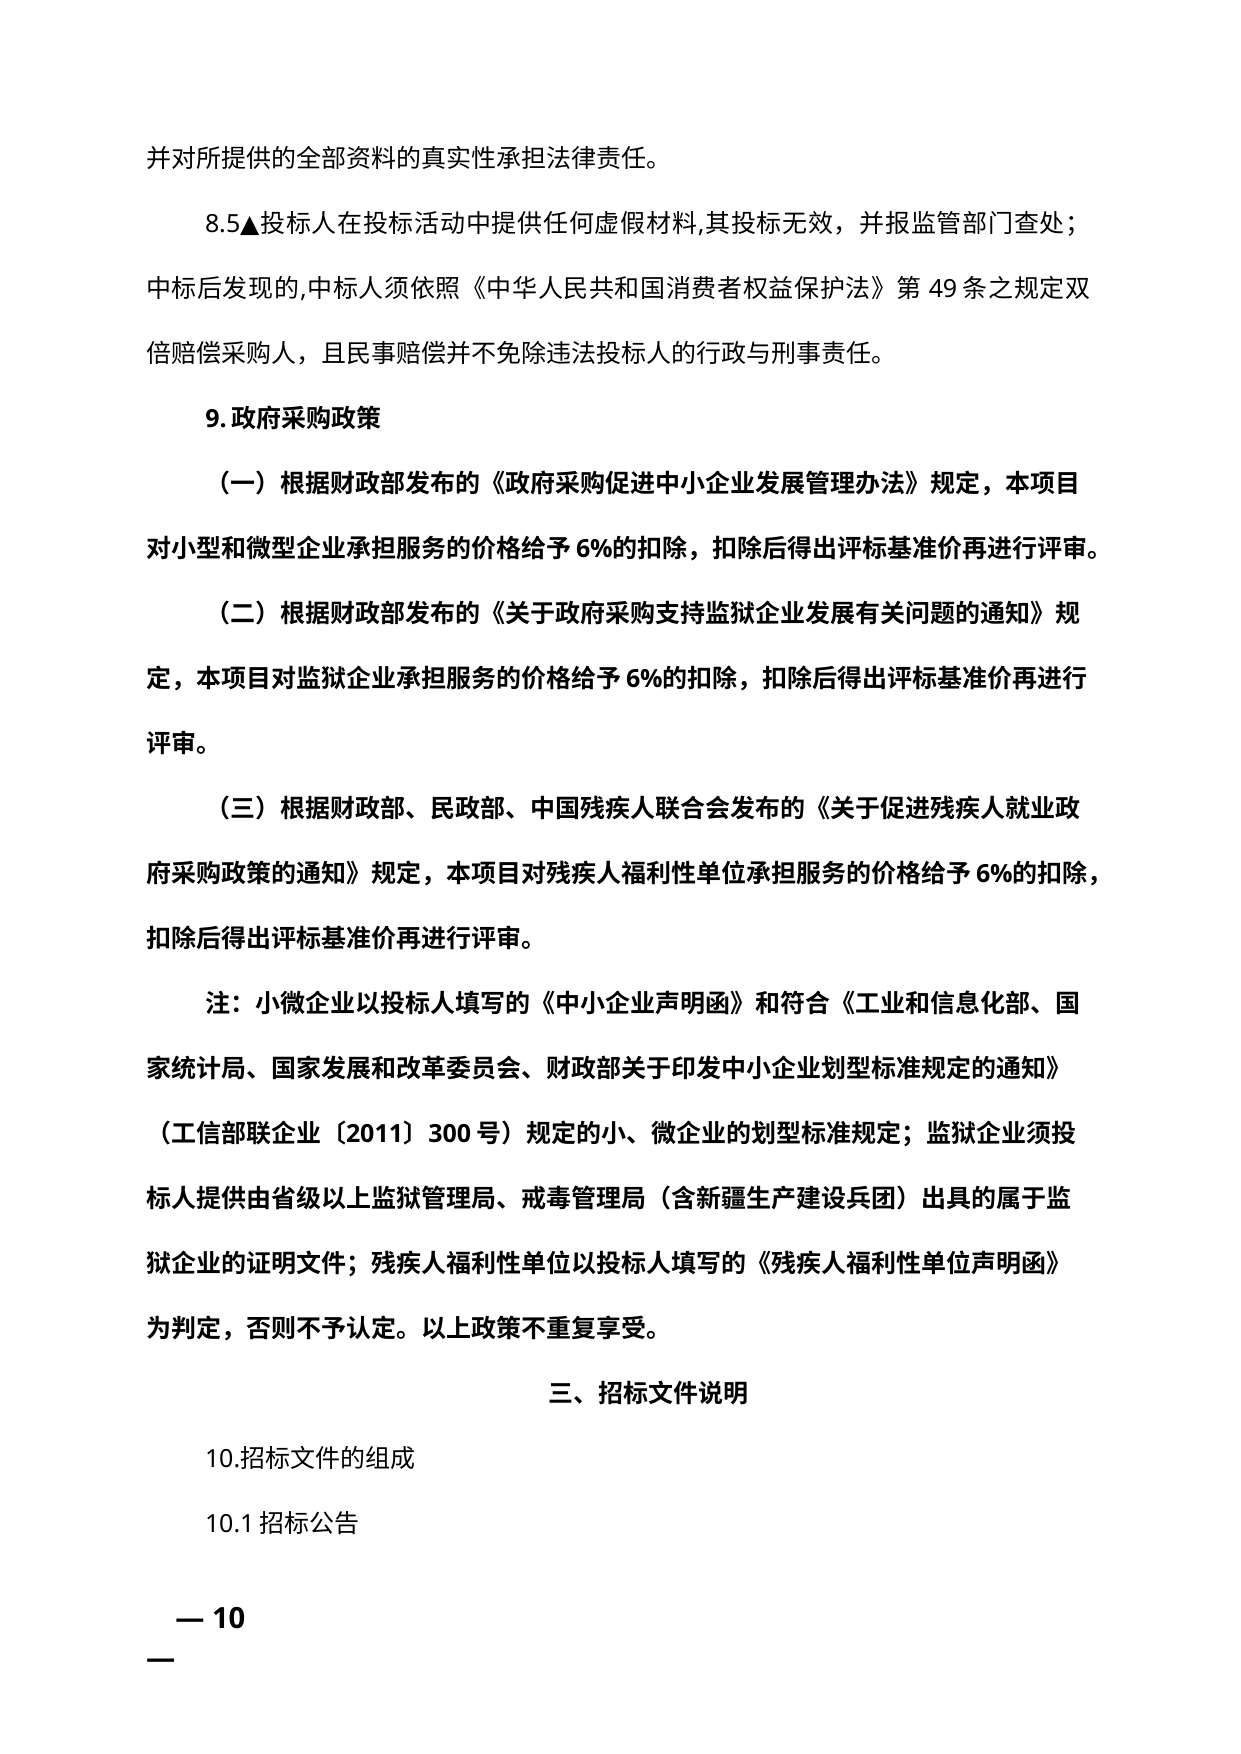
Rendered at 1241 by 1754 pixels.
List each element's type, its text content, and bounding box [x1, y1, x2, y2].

text 三、招标文件说明 [146, 1359, 1091, 1424]
text 注：小微企业以投标人填写的《中小企业声明函》和符合《工业和信息化部、国家统计局、国家发展和改革委员会、财政部关于印发中小企业划型标准规定的通知》（工信部联企业〔2011〕300号）规定的小、微企业的划型标准规定；监狱企业须投标人提供由省级以上监狱管理局、戒毒管理局（含新疆生产建设兵团）出具的属于监狱企业的证明文件；残疾人福利性单位以投标人填写的《残疾人福利性单位声明函》为判定，否则不予认定。以上政策不重复享受。 [146, 969, 1091, 1359]
text 10.1招标公告 [146, 1489, 1091, 1554]
text （二）根据财政部发布的《关于政府采购支持监狱企业发展有关问题的通知》规定，本项目对监狱企业承担服务的价格给予6%的扣除，扣除后得出评标基准价再进行评审。 [146, 579, 1091, 774]
text 10.招标文件的组成 [146, 1424, 1091, 1489]
text （三）根据财政部、民政部、中国残疾人联合会发布的《关于促进残疾人就业政府采购政策的通知》规定，本项目对残疾人福利性单位承担服务的价格给予6%的扣除，扣除后得出评标基准价再进行评审。 [146, 774, 1091, 969]
text （一）根据财政部发布的《政府采购促进中小企业发展管理办法》规定，本项目对小型和微型企业承担服务的价格给予6%的扣除，扣除后得出评标基准价再进行评审。 [146, 449, 1091, 579]
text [146, 124, 1091, 189]
text 9. 政府采购政策 [146, 384, 1091, 449]
text 8.5▲投标人在投标活动中提供任何虚假材料,其投标无效，并报监管部门查处；中标后发现的,中标人须依照《中华人民共和国消费者权益保护法》第49条之规定双倍赔偿采购人，且民事赔偿并不免除违法投标人的行政与刑事责任。 [146, 189, 1091, 384]
